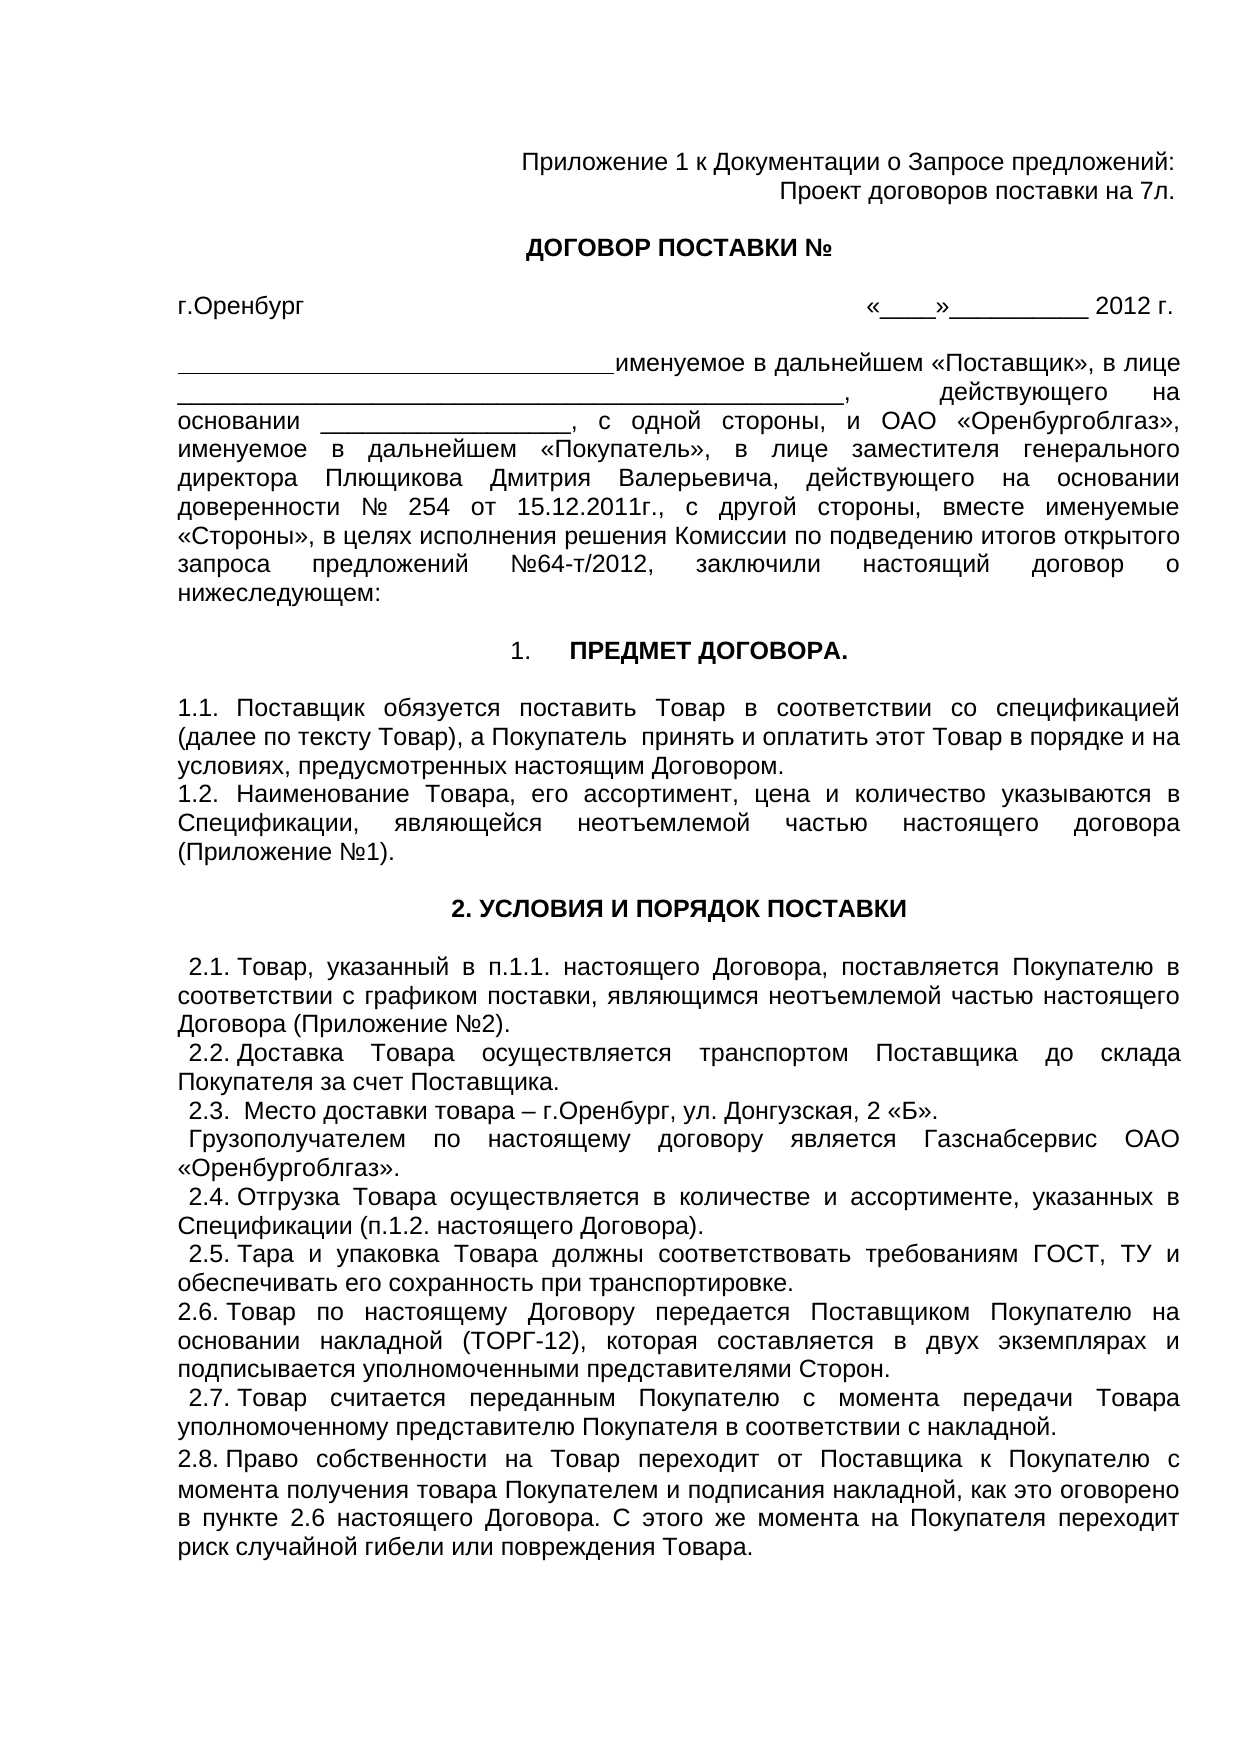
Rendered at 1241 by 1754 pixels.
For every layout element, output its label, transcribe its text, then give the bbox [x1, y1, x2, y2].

text именуемое в дальнейшем «Поставщик», в лице ________________________________________________, действующего на основании __________________, с одной стороны, и ОАО «Оренбургоблгаз», именуемое в дальнейшем «Покупатель», в лице заместителя генерального директора Плющикова Дмитрия Валерьевича, действующего на основании доверенности № 254 от 15.12.2011г., с другой стороны, вместе именуемые «Стороны», в целях исполнения решения Комиссии по подведению итогов открытого запроса предложений №64-т/2012, заключили настоящий договор о нижеследующем: [177, 348, 1181, 607]
text 2.6. Товар по настоящему Договору передается Поставщиком Покупателю на основании накладной (ТОРГ-12), которая составляется в двух экземплярах и подписывается уполномоченными представителями Сторон. [177, 1297, 1181, 1383]
list ПРЕДМЕТ ДОГОВОРА. [177, 636, 1181, 664]
list Грузополучателем по настоящему договору является Газснабсервис ОАО «Оренбургоблгаз». [177, 1124, 1181, 1182]
title ДОГОВОР ПОСТАВКИ № [177, 233, 1181, 262]
list 2.1. Товар, указанный в п.1.1. настоящего Договора, поставляется Покупателю в соответствии с графиком поставки, являющимся неотъемлемой частью настоящего Договора (Приложение №2). [177, 952, 1181, 1038]
text Приложение 1 к Документации о Запросе предложений: [177, 147, 1176, 176]
list 2.3. Место доставки товара – г.Оренбург, ул. Донгузская, 2 «Б». [177, 1096, 1181, 1124]
list 2.5. Тара и упаковка Товара должны соответствовать требованиям ГОСТ, ТУ и обеспечивать его сохранность при транспортировке. [177, 1239, 1181, 1297]
text г.Оренбург «____»__________ 2012 г. [177, 291, 1181, 319]
list 2.4. Отгрузка Товара осуществляется в количестве и ассортименте, указанных в Спецификации (п.1.2. настоящего Договора). [177, 1182, 1181, 1239]
list Поставщик обязуется поставить Товар в соответствии со спецификацией (далее по тексту Товар), а Покупатель принять и оплатить этот Товар в порядке и на условиях, предусмотренных настоящим Договором. [177, 693, 1181, 779]
list Наименование Товара, его ассортимент, цена и количество указываются в Спецификации, являющейся неотъемлемой частью настоящего договора (Приложение №1). [177, 779, 1181, 866]
text 2.8. Право собственности на Товар переходит от Поставщика к Покупателю с момента получения товара Покупателем и подписания накладной, как это оговорено в пункте 2.6 настоящего Договора. С этого же момента на Покупателя переходит риск случайной гибели или повреждения Товара. [177, 1441, 1181, 1561]
list 2.7. Товар считается переданным Покупателю с момента передачи Товара уполномоченному представителю Покупателя в соответствии с накладной. [177, 1383, 1181, 1441]
text Проект договоров поставки на 7л. [288, 176, 1176, 204]
text 2. УСЛОВИЯ И ПОРЯДОК ПОСТАВКИ [177, 894, 1181, 923]
list 2.2. Доставка Товара осуществляется транспортом Поставщика до склада Покупателя за счет Поставщика. [177, 1038, 1181, 1096]
